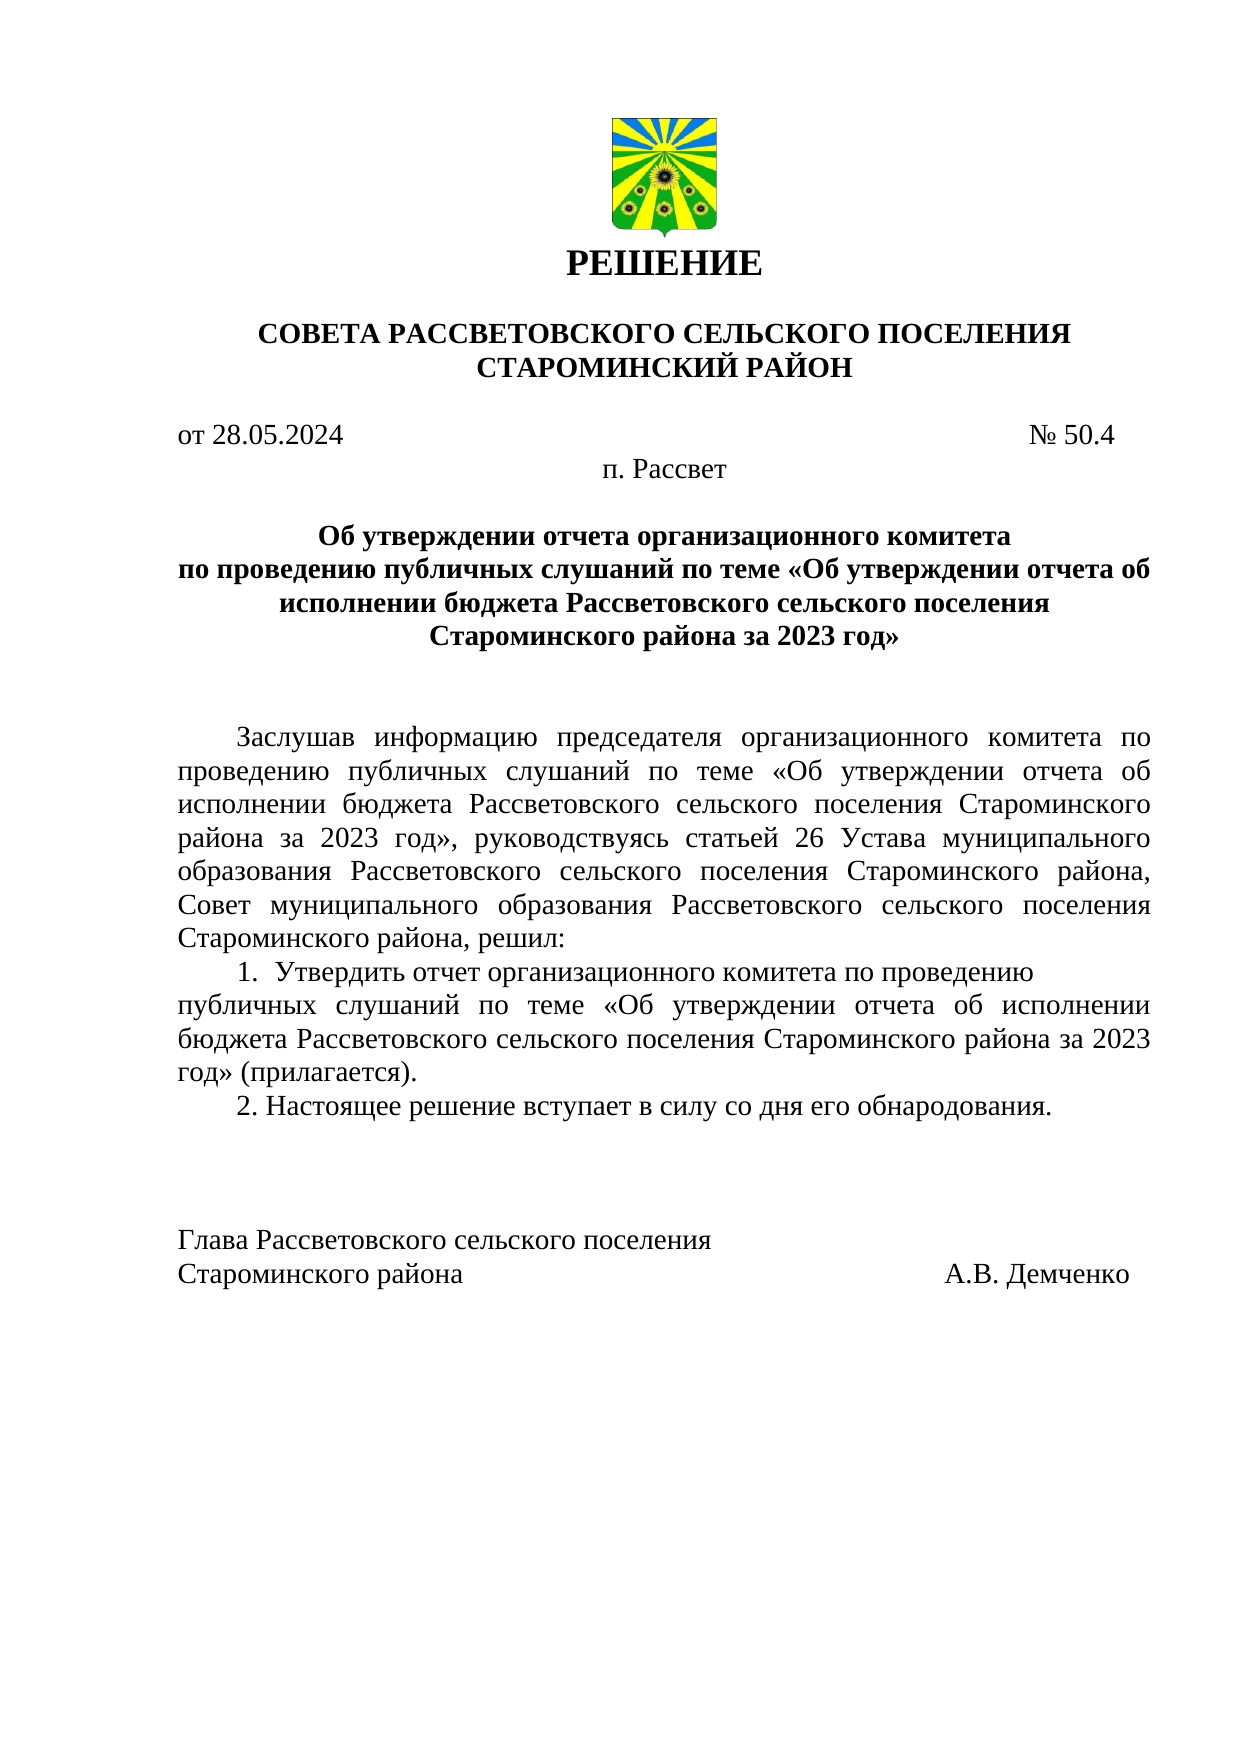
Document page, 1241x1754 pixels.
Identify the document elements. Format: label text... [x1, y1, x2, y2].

subtitle Об утверждении отчета организационного комитета [177, 518, 1152, 551]
text Староминского района А.В. Демченко [177, 1256, 1152, 1289]
text п. Рассвет [177, 451, 1152, 484]
subtitle СОВЕТА РАССВЕТОВСКОГО СЕЛЬСКОГО ПОСЕЛЕНИЯ [177, 317, 1152, 350]
text по проведению публичных слушаний по теме «Об утверждении отчета об исполнении бюджета Рассветовского сельского поселения Староминского района за 2023 год» [177, 551, 1152, 652]
text публичных слушаний по теме «Об утверждении отчета об исполнении бюджета Рассветовского сельского поселения Староминского района за 2023 год» (прилагается). [177, 987, 1152, 1088]
text 2. Настоящее решение вступает в силу со дня его обнародования. [177, 1088, 1152, 1122]
text от 28.05.2024 № 50.4 [177, 417, 1152, 451]
list Утвердить отчет организационного комитета по проведению [237, 954, 1152, 987]
subtitle СТАРОМИНСКИЙ РАЙОН [177, 350, 1152, 384]
text Глава Рассветовского сельского поселения [177, 1222, 1152, 1256]
text Заслушав информацию председателя организационного комитета по проведению публичных слушаний по теме «Об утверждении отчета об исполнении бюджета Рассветовского сельского поселения Староминского района за 2023 год», руководствуясь статьей 26 Устава муниципального образования Рассветовского сельского поселения Староминского района, Совет муниципального образования Рассветовского сельского поселения Староминского района, решил: [177, 719, 1152, 954]
subtitle РЕШЕНИЕ [177, 240, 1152, 283]
picture [612, 118, 717, 240]
